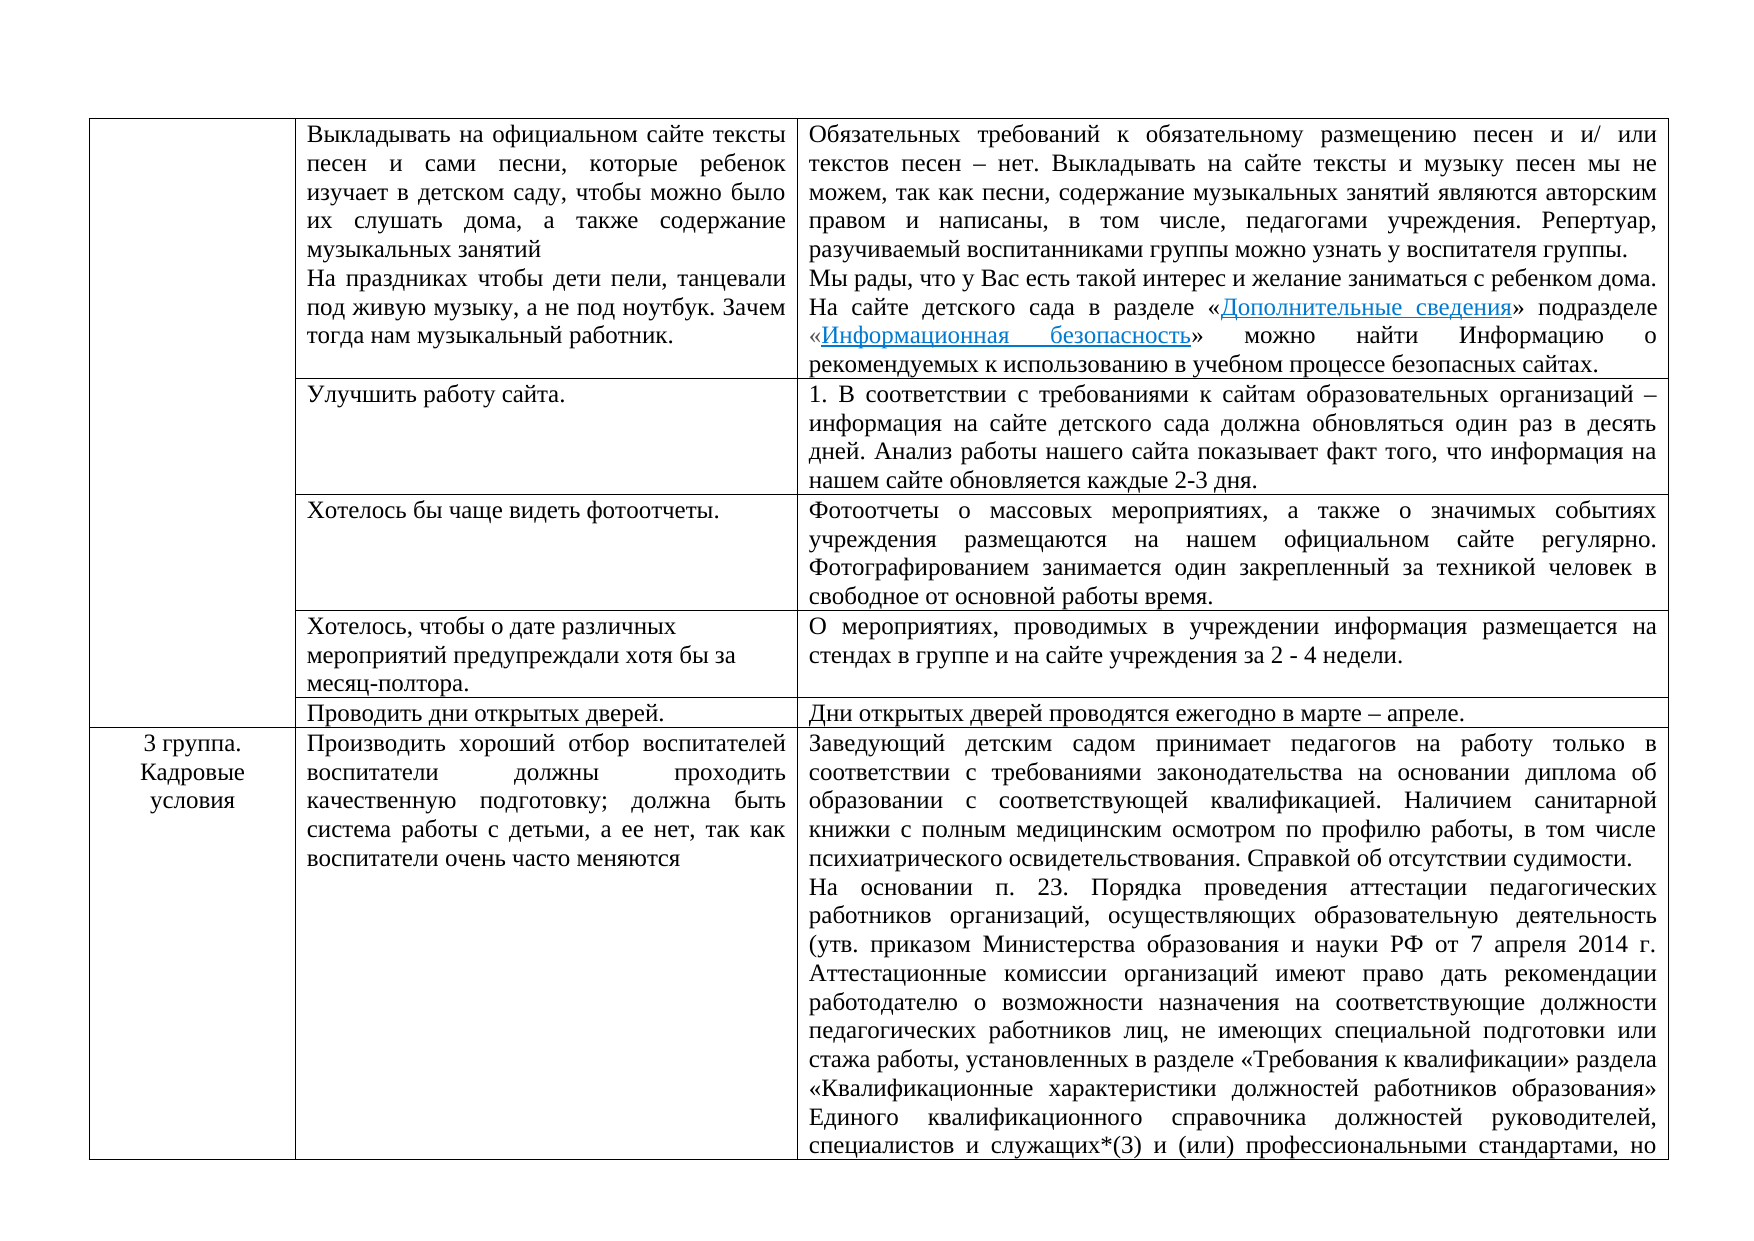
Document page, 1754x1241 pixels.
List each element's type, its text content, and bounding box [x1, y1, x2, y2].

table_cell О мероприятиях, проводимых в учреждении информация размещается на стендах в группе и на сайте учреждения за 2 - 4 недели. [798, 611, 1668, 697]
table_cell Улучшить работу сайта. [296, 379, 797, 494]
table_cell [296, 728, 797, 1159]
table_cell Хотелось, чтобы о дате различных мероприятий предупреждали хотя бы за месяц-полтора. [296, 611, 797, 697]
table_cell Проводить дни открытых дверей. [296, 698, 797, 727]
table_cell Выкладывать на официальном сайте тексты песен и сами песни, которые ребенок изучает в детском саду, чтобы можно было их слушать дома, а также содержание музыкальных занятий На праздниках чтобы дети пели, танцевали под живую музыку, а не под ноутбук. Зачем тогда нам музыкальный работник. [296, 119, 797, 378]
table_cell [90, 728, 295, 1159]
table_cell 1. В соответствии с требованиями к сайтам образовательных организаций – информация на сайте детского сада должна обновляться один раз в десять дней. Анализ работы нашего сайта показывает факт того, что информация на нашем сайте обновляется каждые 2-3 дня. [798, 379, 1668, 494]
table_cell Хотелось бы чаще видеть фотоотчеты. [296, 495, 797, 610]
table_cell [798, 728, 1668, 1159]
table_cell Фотоотчеты о массовых мероприятиях, а также о значимых событиях учреждения размещаются на нашем официальном сайте регулярно. Фотографированием занимается один закрепленный за техникой человек в свободное от основной работы время. [798, 495, 1668, 610]
table_cell Дни открытых дверей проводятся ежегодно в марте – апреле. [798, 698, 1668, 727]
table_cell Обязательных требований к обязательному размещению песен и и/ или текстов песен – нет. Выкладывать на сайте тексты и музыку песен мы не можем, так как песни, содержание музыкальных занятий являются авторским правом и написаны, в том числе, педагогами учреждения. Репертуар, разучиваемый воспитанниками группы можно узнать у воспитателя группы. Мы рады, что у Вас есть такой интерес и желание заниматься с ребенком дома. На сайте детского сада в разделе «Дополнительные сведения» подразделе «Информационная безопасность» можно найти Информацию о рекомендуемых к использованию в учебном процессе безопасных сайтах. [798, 119, 1668, 378]
